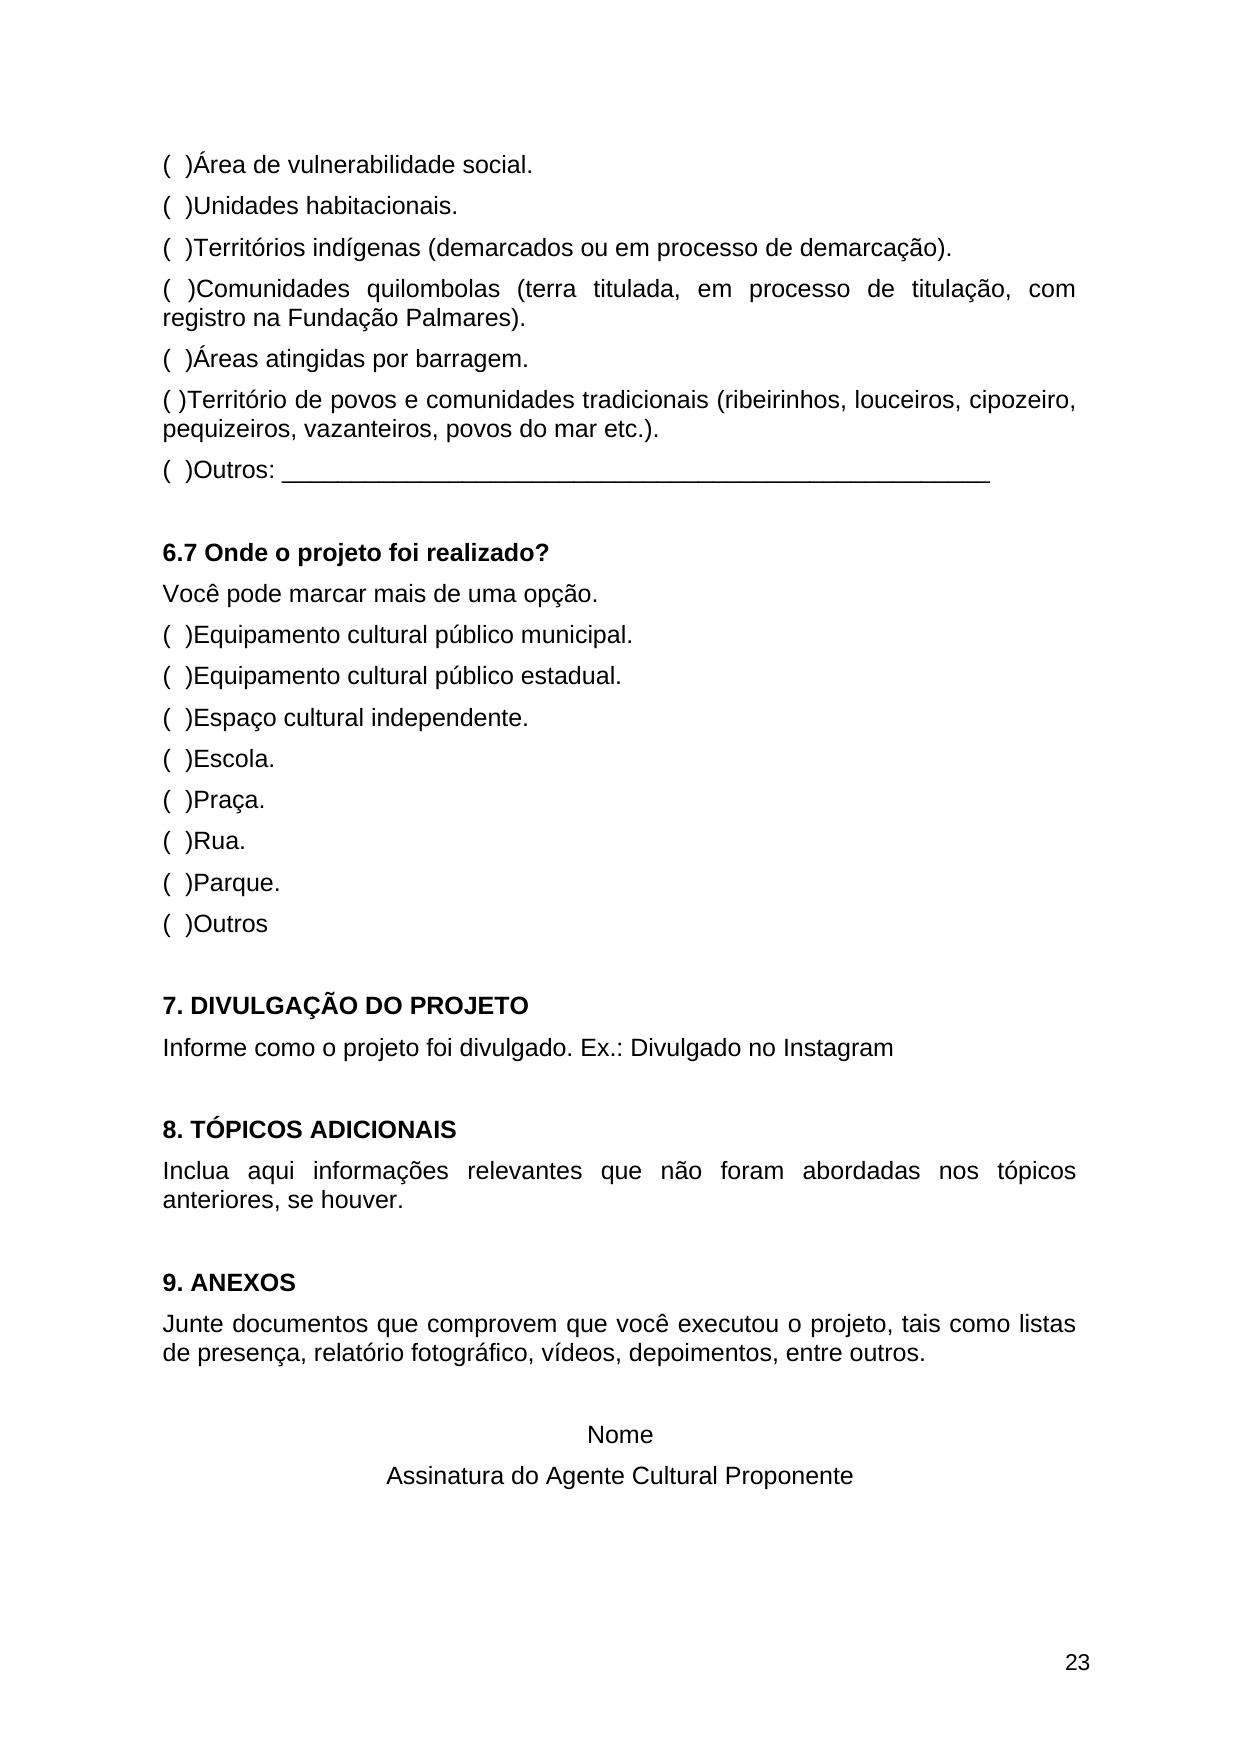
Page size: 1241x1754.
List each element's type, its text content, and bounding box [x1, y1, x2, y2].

text 7. DIVULGAÇÃO DO PROJETO [162, 991, 1078, 1020]
text Assinatura do Agente Cultural Proponente [162, 1461, 1078, 1490]
text 9. ANEXOS [162, 1267, 1078, 1296]
text ( )Unidades habitacionais. [162, 191, 1078, 220]
text ( )Comunidades quilombolas (terra titulada, em processo de titulação, com registro na Fundação Palmares). [162, 274, 1078, 331]
text 6.7 Onde o projeto foi realizado? [162, 537, 1078, 566]
text ( )Outros [162, 909, 1078, 937]
text Informe como o projeto foi divulgado. Ex.: Divulgado no Instagram [162, 1032, 1078, 1061]
text Nome [162, 1420, 1078, 1449]
text Inclua aqui informações relevantes que não foram abordadas nos tópicos anteriores, se houver. [162, 1156, 1078, 1214]
text ( )Escola. [162, 744, 1078, 772]
text ( )Praça. [162, 785, 1078, 814]
text ( )Equipamento cultural público estadual. [162, 661, 1078, 690]
text Você pode marcar mais de uma opção. [162, 579, 1078, 607]
text ( )Parque. [162, 867, 1078, 896]
text ( )Território de povos e comunidades tradicionais (ribeirinhos, louceiros, cipozeiro, pequizeiros, vazanteiros, povos do mar etc.). [162, 385, 1078, 442]
text ( )Espaço cultural independente. [162, 702, 1078, 731]
text ( )Rua. [162, 826, 1078, 855]
text ( )Equipamento cultural público municipal. [162, 620, 1078, 649]
text ( )Áreas atingidas por barragem. [162, 344, 1078, 372]
text Junte documentos que comprovem que você executou o projeto, tais como listas de presença, relatório fotográfico, vídeos, depoimentos, entre outros. [162, 1309, 1078, 1366]
text ( )Outros: ___________________________________________________ [162, 455, 1078, 484]
text 8. TÓPICOS ADICIONAIS [162, 1115, 1078, 1144]
text ( )Territórios indígenas (demarcados ou em processo de demarcação). [162, 232, 1078, 261]
text ( )Área de vulnerabilidade social. [162, 150, 1078, 179]
